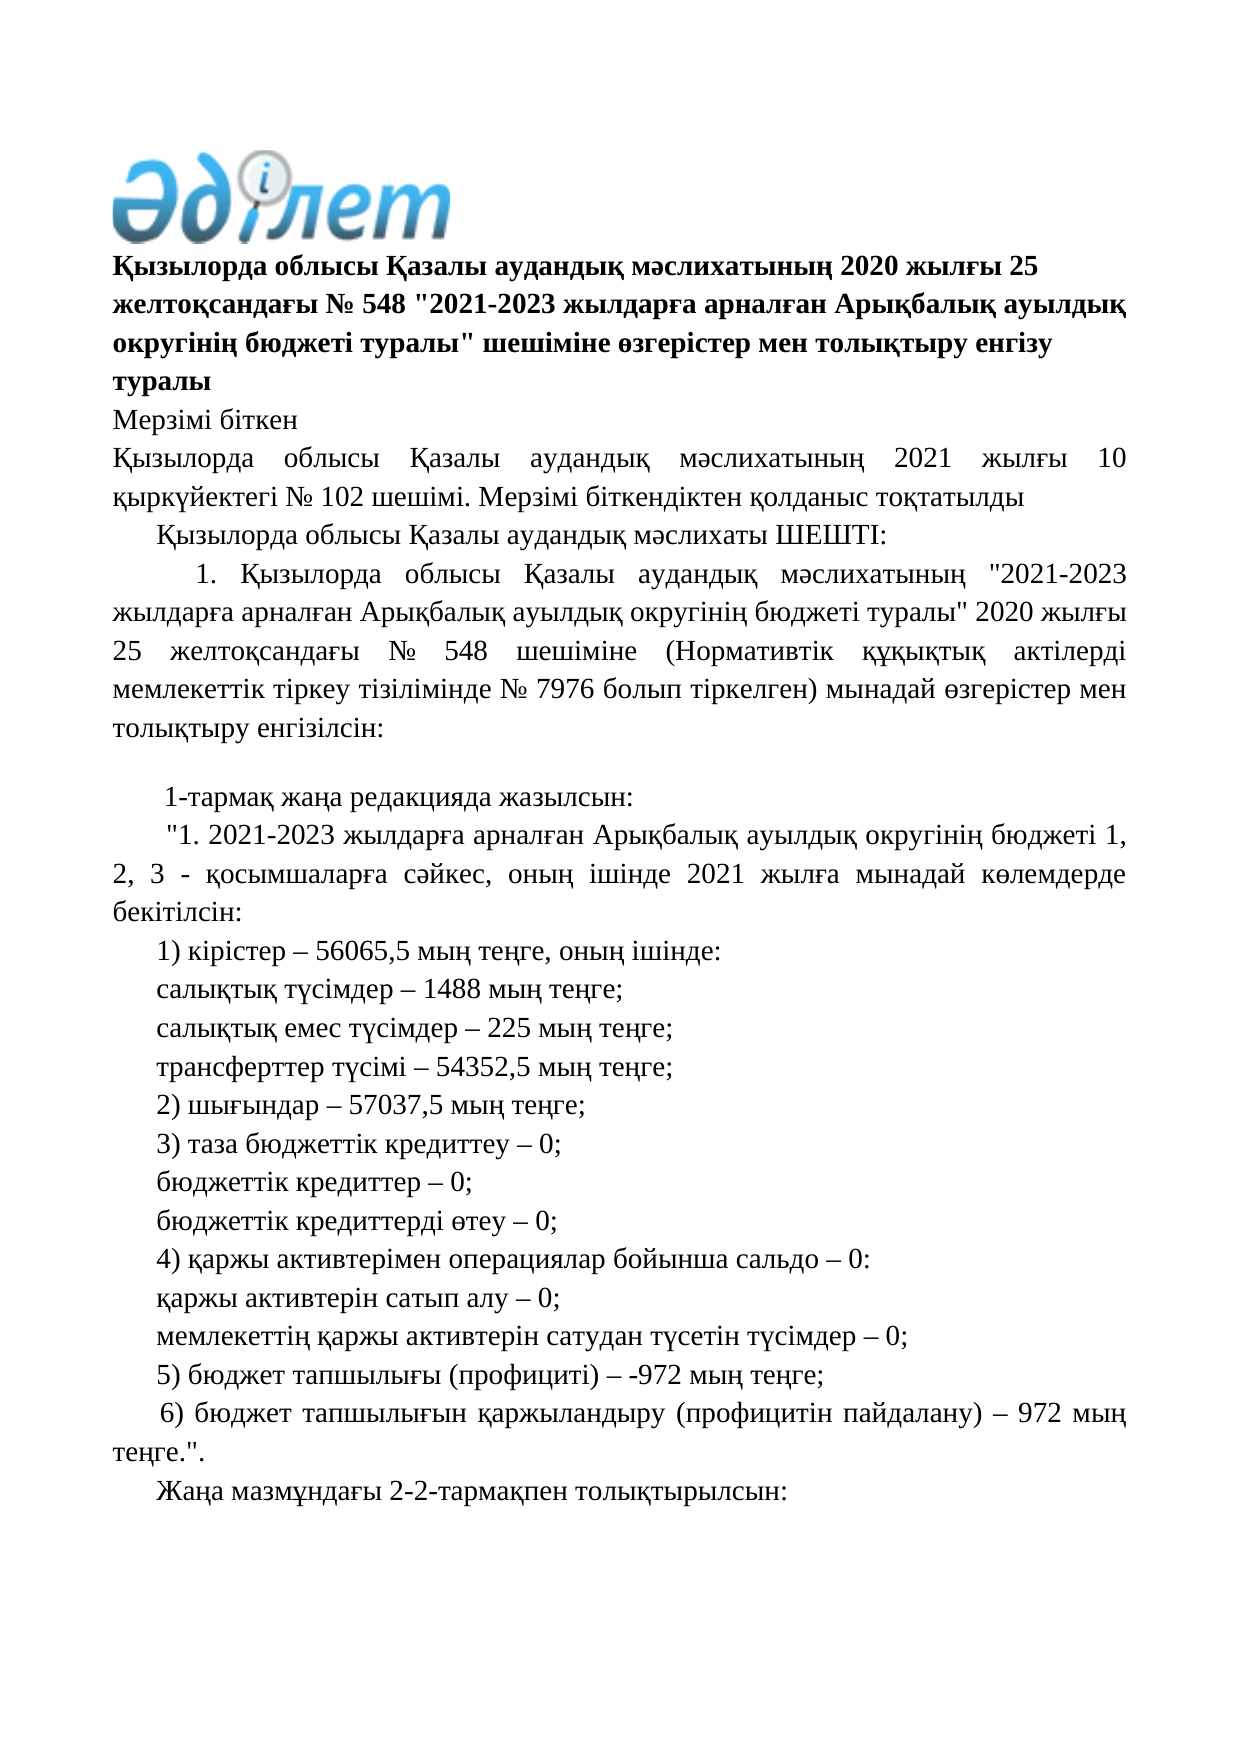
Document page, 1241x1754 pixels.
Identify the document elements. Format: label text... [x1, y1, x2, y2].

text салықтық емес түсімдер – 225 мың теңге; [112, 1010, 1128, 1044]
text Мерзімі біткен [112, 402, 1128, 435]
text 3) таза бюджеттiк кредиттеу – 0; [112, 1126, 1128, 1159]
picture [112, 150, 451, 244]
text Қызылорда облысы Қазалы аудандық мәслихатының 2020 жылғы 25 желтоқсандағы № 548 "2021-2023 жылдарға арналған Арықбалық ауылдық округінің бюджеті туралы" шешіміне өзгерістер мен толықтыру енгізу туралы [112, 248, 1128, 397]
text 1) кiрiстер – 56065,5 мың теңге, оның ішінде: [112, 933, 1128, 967]
text Қызылорда облысы Қазалы аудандық мәслихатының 2021 жылғы 10 қыркүйектегі № 102 шешімі. Мерзімі біткендіктен қолданыс тоқтатылды [112, 440, 1128, 512]
text 5) бюджет тапшылығы (профициті) – -972 мың теңге; [112, 1357, 1128, 1391]
text 1-тармақ жаңа редакцияда жазылсын: [112, 779, 1128, 812]
text "1. 2021-2023 жылдарға арналған Арықбалық ауылдық округінің бюджеті 1, 2, 3 - қосымшаларға сәйкес, оның ішінде 2021 жылға мынадай көлемдерде бекітілсін: [112, 817, 1128, 928]
text 4) қаржы активтерімен операциялар бойынша сальдо – 0: [112, 1241, 1128, 1275]
text 2) шығындар – 57037,5 мың теңге; [112, 1087, 1128, 1121]
text трансферттер түсiмi – 54352,5 мың теңге; [112, 1049, 1128, 1082]
text Жаңа мазмұндағы 2-2-тармақпен толықтырылсын: [112, 1473, 1128, 1506]
text 1. Қызылорда облысы Қазалы аудандық мәслихатының "2021-2023 жылдарға арналған Арықбалық ауылдық округінің бюджеті туралы" 2020 жылғы 25 желтоқсандағы № 548 шешіміне (Нормативтік құқықтық актілерді мемлекеттік тіркеу тізілімінде № 7976 болып тіркелген) мынадай өзгерістер мен толықтыру енгізілсін: [112, 556, 1128, 744]
text салықтық түсiмдер – 1488 мың теңге; [112, 972, 1128, 1005]
text бюджеттік кредиттерді өтеу – 0; [112, 1203, 1128, 1236]
text қаржы активтерiн сатып алу – 0; [112, 1280, 1128, 1313]
text мемлекеттiң қаржы активтерiн сатудан түсетiн түсiмдер – 0; [112, 1318, 1128, 1352]
text 6) бюджет тапшылығын қаржыландыру (профицитін пайдалану) – 972 мың теңге.". [112, 1396, 1128, 1468]
text Қызылорда облысы Қазалы аудандық мәслихаты ШЕШТІ: [112, 517, 1128, 551]
text бюджеттік кредиттер – 0; [112, 1164, 1128, 1198]
